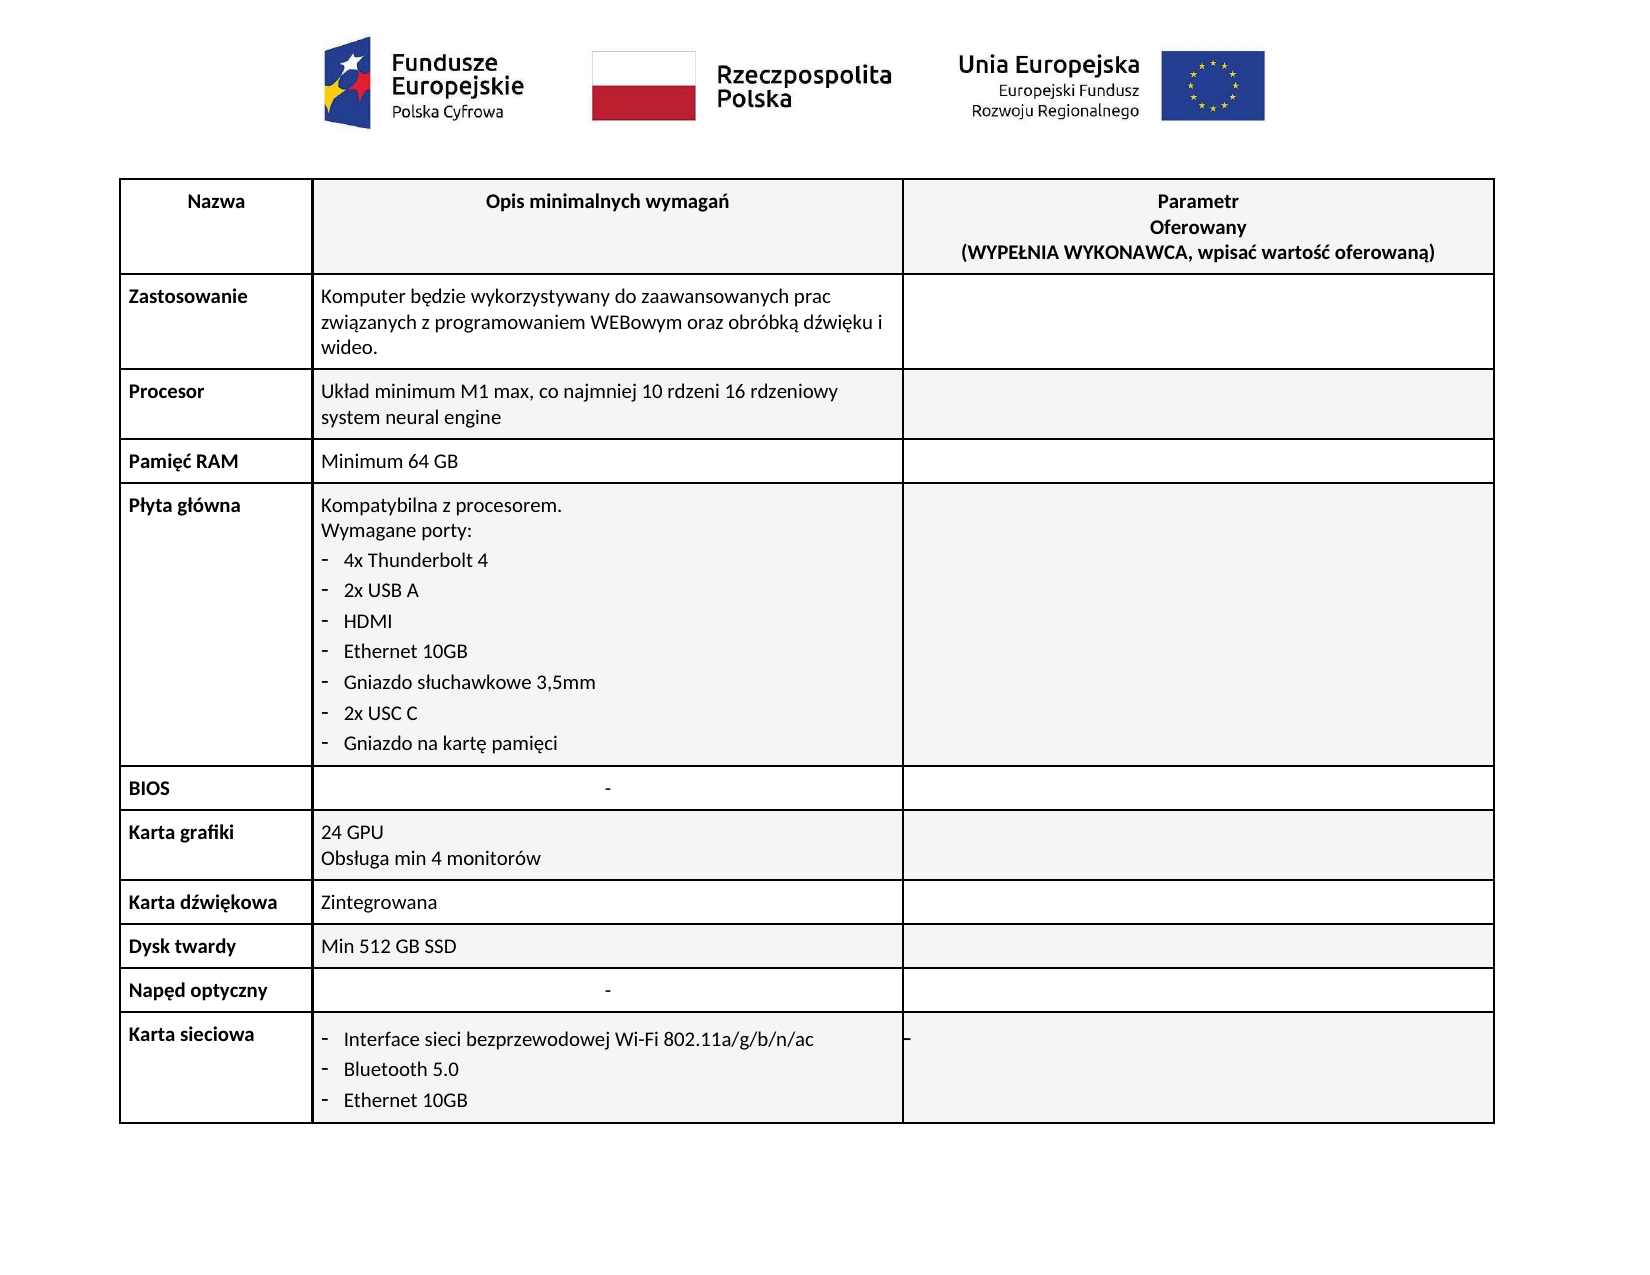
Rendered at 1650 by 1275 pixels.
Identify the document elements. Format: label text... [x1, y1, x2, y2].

table_cell Karta sieciowa [121, 1013, 311, 1122]
table_cell - [314, 767, 902, 809]
table_cell Karta grafiki [121, 811, 311, 879]
table_cell [904, 275, 1493, 368]
table_cell Kompatybilna z procesorem. Wymagane porty: 4x Thunderbolt 4 2x USB A HDMI Ethernet 10GB Gniazdo słuchawkowe 3,5mm 2x USC C Gniazdo na kartę pamięci [314, 484, 902, 765]
table_cell Karta dźwiękowa [121, 881, 311, 923]
table_cell Zastosowanie [121, 275, 311, 368]
table_cell [904, 440, 1493, 482]
table_cell [904, 925, 1493, 967]
picture [321, 33, 1267, 132]
table_header Nazwa [121, 180, 311, 273]
table_cell Procesor [121, 370, 311, 438]
table_cell 24 GPU Obsługa min 4 monitorów [314, 811, 902, 879]
table_header Parametr Oferowany (WYPEŁNIA WYKONAWCA, wpisać wartość oferowaną) [904, 180, 1493, 273]
table_cell Minimum 64 GB [314, 440, 902, 482]
table_cell Płyta główna [121, 484, 311, 765]
table_cell Pamięć RAM [121, 440, 311, 482]
table_cell BIOS [121, 767, 311, 809]
table_cell [904, 811, 1493, 879]
table_cell [904, 969, 1493, 1011]
table_cell Napęd optyczny [121, 969, 311, 1011]
table_cell [904, 881, 1493, 923]
table_cell Zintegrowana [314, 881, 902, 923]
table_cell Interface sieci bezprzewodowej Wi-Fi 802.11a/g/b/n/ac Bluetooth 5.0 Ethernet 10GB [314, 1013, 902, 1122]
table_cell [904, 767, 1493, 809]
table_cell [904, 484, 1493, 765]
table_cell Układ minimum M1 max, co najmniej 10 rdzeni 16 rdzeniowy system neural engine [314, 370, 902, 438]
table_cell Dysk twardy [121, 925, 311, 967]
table_cell Min 512 GB SSD [314, 925, 902, 967]
table_cell [904, 1013, 1493, 1122]
table_header Opis minimalnych wymagań [314, 180, 902, 273]
table_cell [904, 370, 1493, 438]
table_cell Komputer będzie wykorzystywany do zaawansowanych prac związanych z programowaniem WEBowym oraz obróbką dźwięku i wideo. [314, 275, 902, 368]
table_cell - [314, 969, 902, 1011]
